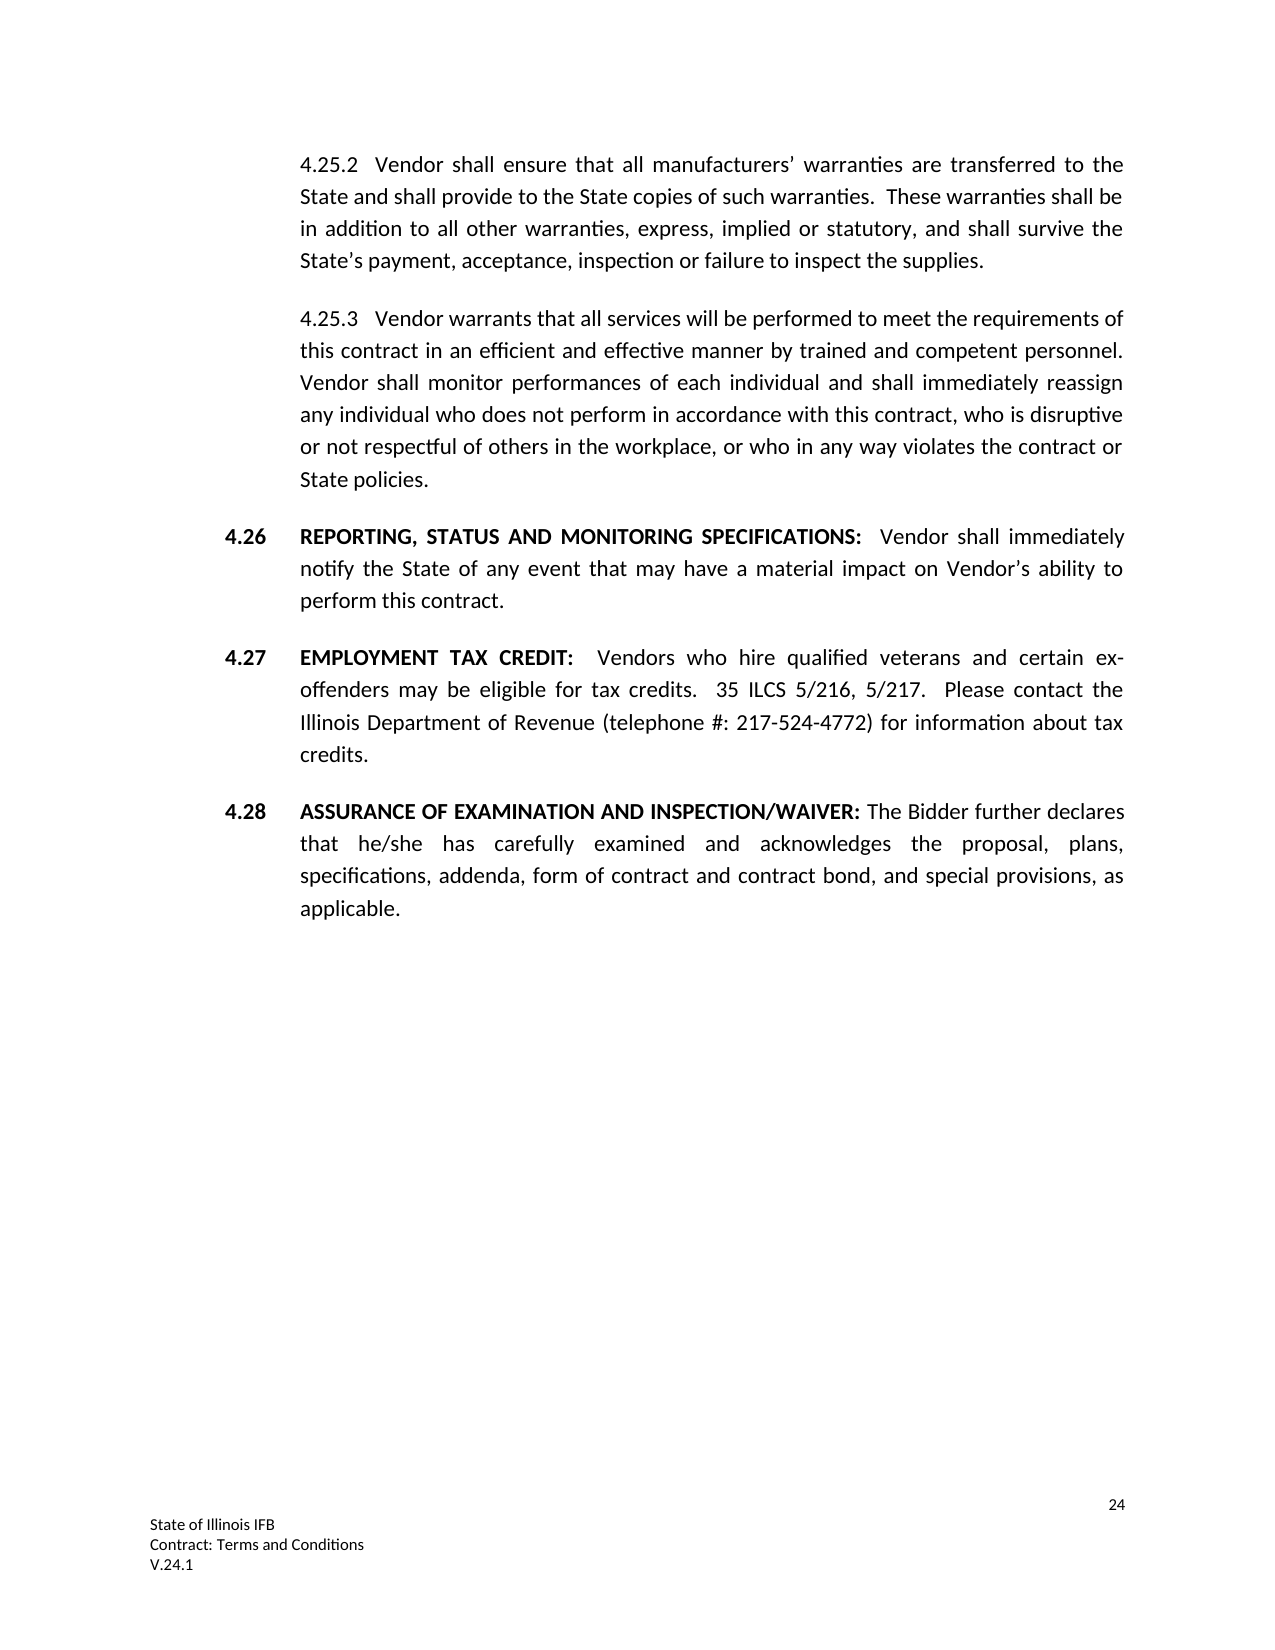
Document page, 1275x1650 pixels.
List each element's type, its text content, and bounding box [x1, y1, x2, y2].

list REPORTING, STATUS AND MONITORING SPECIFICATIONS: Vendor shall immediately notify the State of any event that may have a material impact on Vendor’s ability to perform this contract. [225, 522, 1125, 614]
list Vendor warrants that all services will be performed to meet the requirements of this contract in an efficient and effective manner by trained and competent personnel. Vendor shall monitor performances of each individual and shall immediately reassign any individual who does not perform in accordance with this contract, who is disruptive or not respectful of others in the workplace, or who in any way violates the contract or State policies. [300, 304, 1125, 493]
list Vendor shall ensure that all manufacturers’ warranties are transferred to the State and shall provide to the State copies of such warranties. These warranties shall be in addition to all other warranties, express, implied or statutory, and shall survive the State’s payment, acceptance, inspection or failure to inspect the supplies. [300, 150, 1125, 274]
list ASSURANCE OF EXAMINATION AND INSPECTION/WAIVER: The Bidder further declares that he/she has carefully examined and acknowledges the proposal, plans, specifications, addenda, form of contract and contract bond, and special provisions, as applicable. [225, 797, 1125, 922]
list EMPLOYMENT TAX CREDIT: Vendors who hire qualified veterans and certain ex-offenders may be eligible for tax credits. 35 ILCS 5/216, 5/217. Please contact the Illinois Department of Revenue (telephone #: 217-524-4772) for information about tax credits. [225, 643, 1125, 768]
